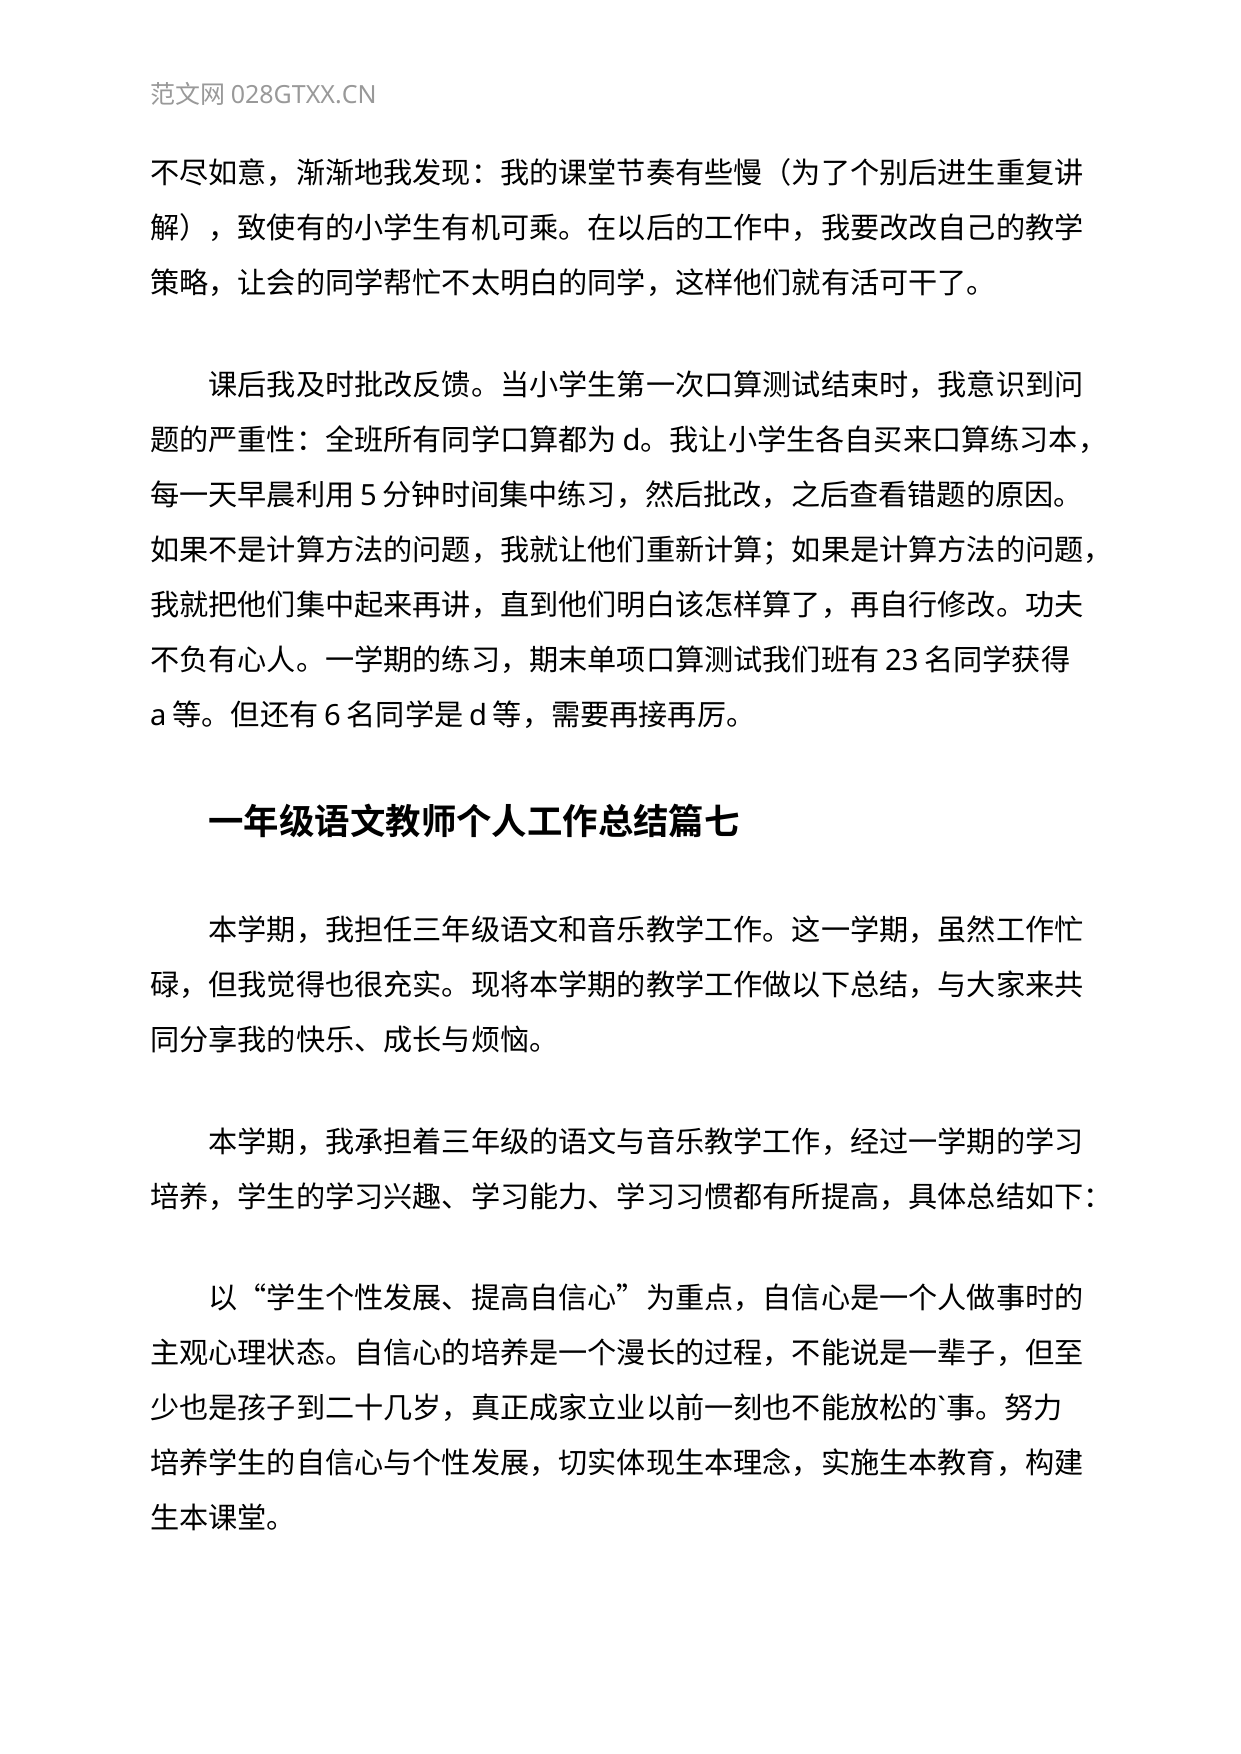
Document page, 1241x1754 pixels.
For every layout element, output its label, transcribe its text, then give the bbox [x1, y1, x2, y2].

text 课后我及时批改反馈。当小学生第一次口算测试结束时，我意识到问题的严重性：全班所有同学口算都为d。我让小学生各自买来口算练习本，每一天早晨利用5分钟时间集中练习，然后批改，之后查看错题的原因。如果不是计算方法的问题，我就让他们重新计算；如果是计算方法的问题，我就把他们集中起来再讲，直到他们明白该怎样算了，再自行修改。功夫不负有心人。一学期的练习，期末单项口算测试我们班有23名同学获得a等。但还有6名同学是d等，需要再接再厉。 [150, 362, 1090, 734]
text 本学期，我承担着三年级的语文与音乐教学工作，经过一学期的学习培养，学生的学习兴趣、学习能力、学习习惯都有所提高，具体总结如下： [150, 1118, 1090, 1215]
text 以“学生个性发展、提高自信心”为重点，自信心是一个人做事时的主观心理状态。自信心的培养是一个漫长的过程，不能说是一辈子，但至少也是孩子到二十几岁，真正成家立业以前一刻也不能放松的`事。努力培养学生的自信心与个性发展，切实体现生本理念，实施生本教育，构建生本课堂。 [150, 1275, 1090, 1537]
text 本学期，我担任三年级语文和音乐教学工作。这一学期，虽然工作忙碌，但我觉得也很充实。现将本学期的教学工作做以下总结，与大家来共同分享我的快乐、成长与烦恼。 [150, 907, 1090, 1059]
text 一年级语文教师个人工作总结篇七 [150, 793, 1090, 844]
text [150, 150, 1090, 302]
